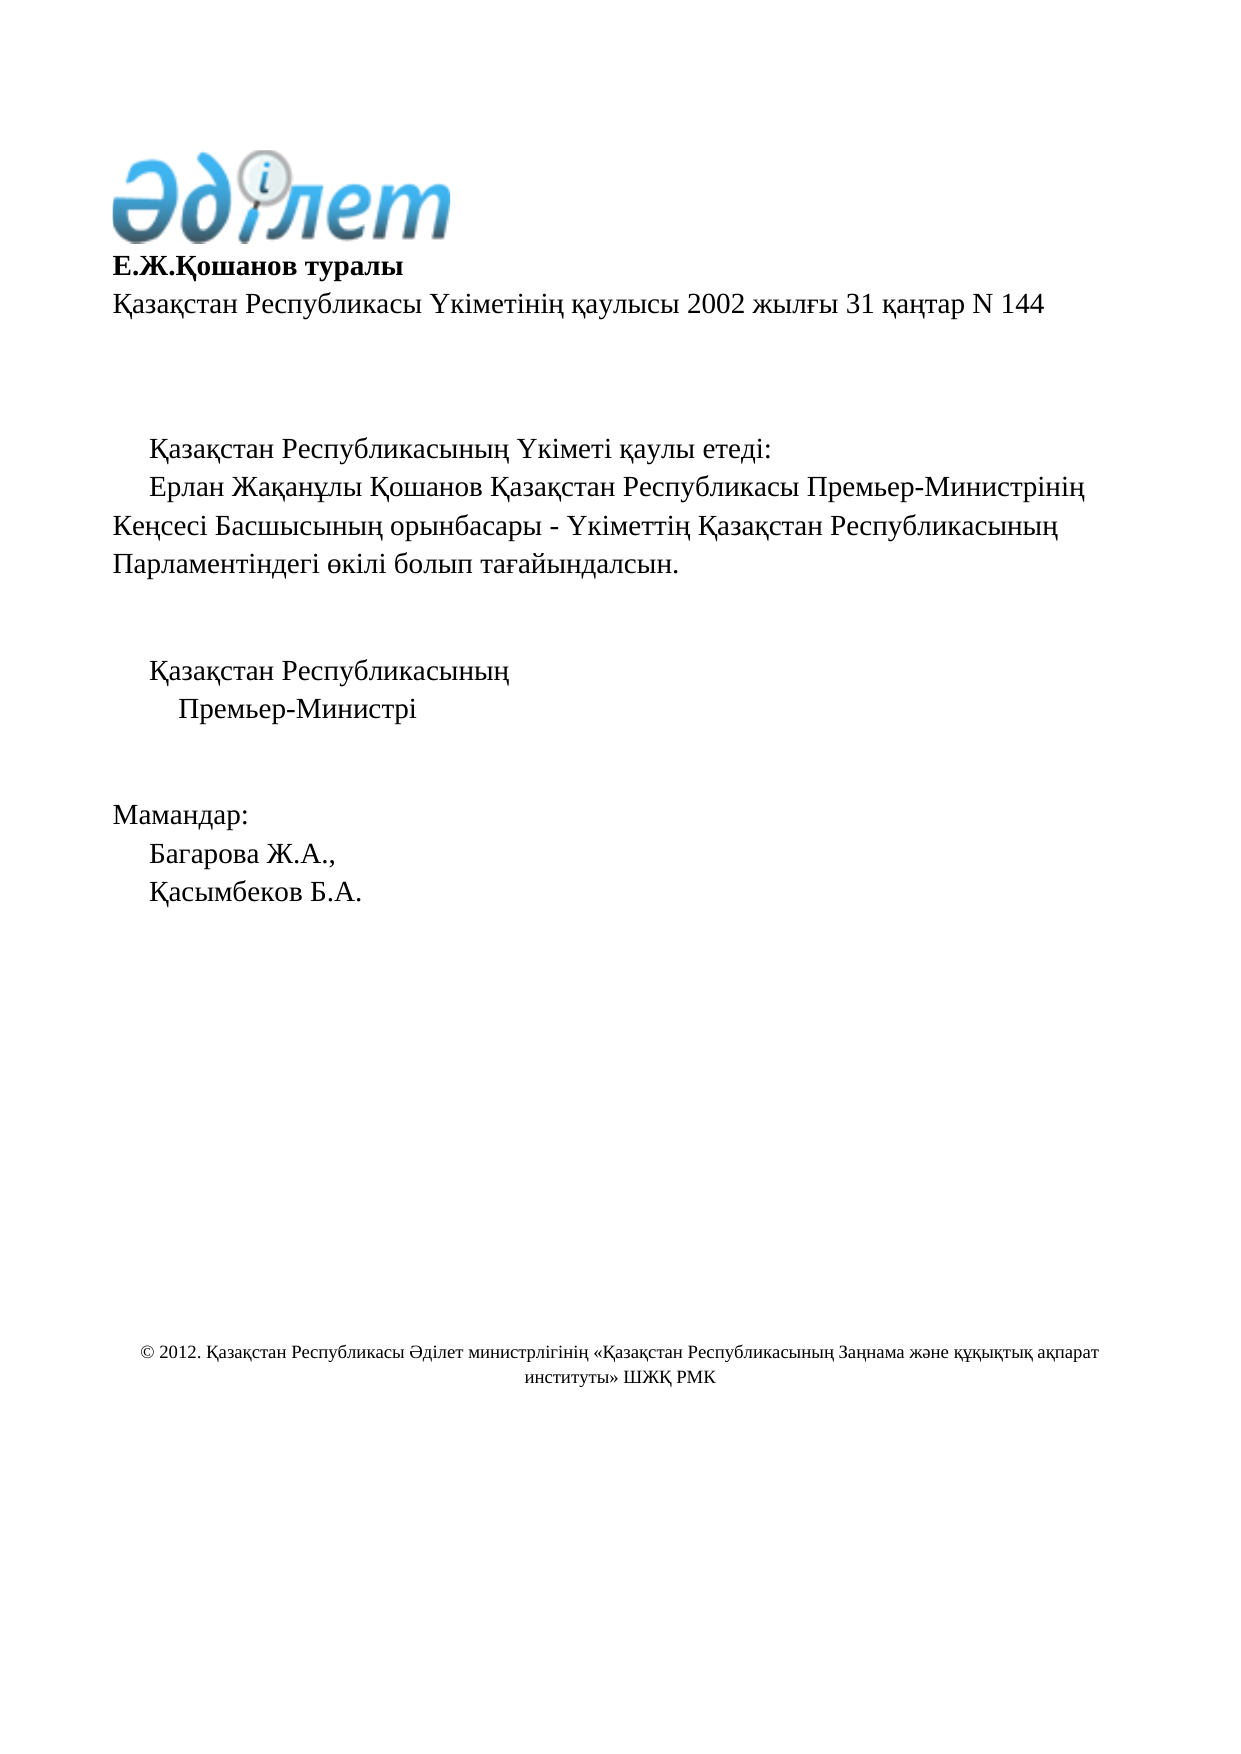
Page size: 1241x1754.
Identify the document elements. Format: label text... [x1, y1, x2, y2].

text Премьер-Министрі [112, 691, 1128, 725]
text © 2012. Қазақстан Республикасы Әділет министрлігінің «Қазақстан Республикасының Заңнама және құқықтық ақпарат институты» ШЖҚ РМК [112, 1341, 1128, 1387]
text Қазақстан Республикасының Үкіметі қаулы етеді: [112, 431, 1128, 464]
text Қазақстан Республикасының [112, 653, 1128, 686]
text Ерлан Жақанұлы Қошанов Қазақстан Республикасы Премьер-Министрінің [112, 469, 1128, 503]
text Е.Ж.Қошанов туралы [112, 248, 1128, 281]
text Қазақстан Республикасы Үкіметінің қаулысы 2002 жылғы 31 қаңтар N 144 [112, 286, 1128, 320]
picture [112, 150, 451, 244]
text Кеңсесі Басшысының орынбасары - Үкіметтің Қазақстан Республикасының [112, 508, 1128, 541]
text Мамандар: [112, 797, 1128, 831]
text Парламентіндегі өкілі болып тағайындалсын. [112, 546, 1128, 580]
text Қасымбеков Б.А. [112, 874, 1128, 908]
text Багарова Ж.А., [112, 836, 1128, 869]
